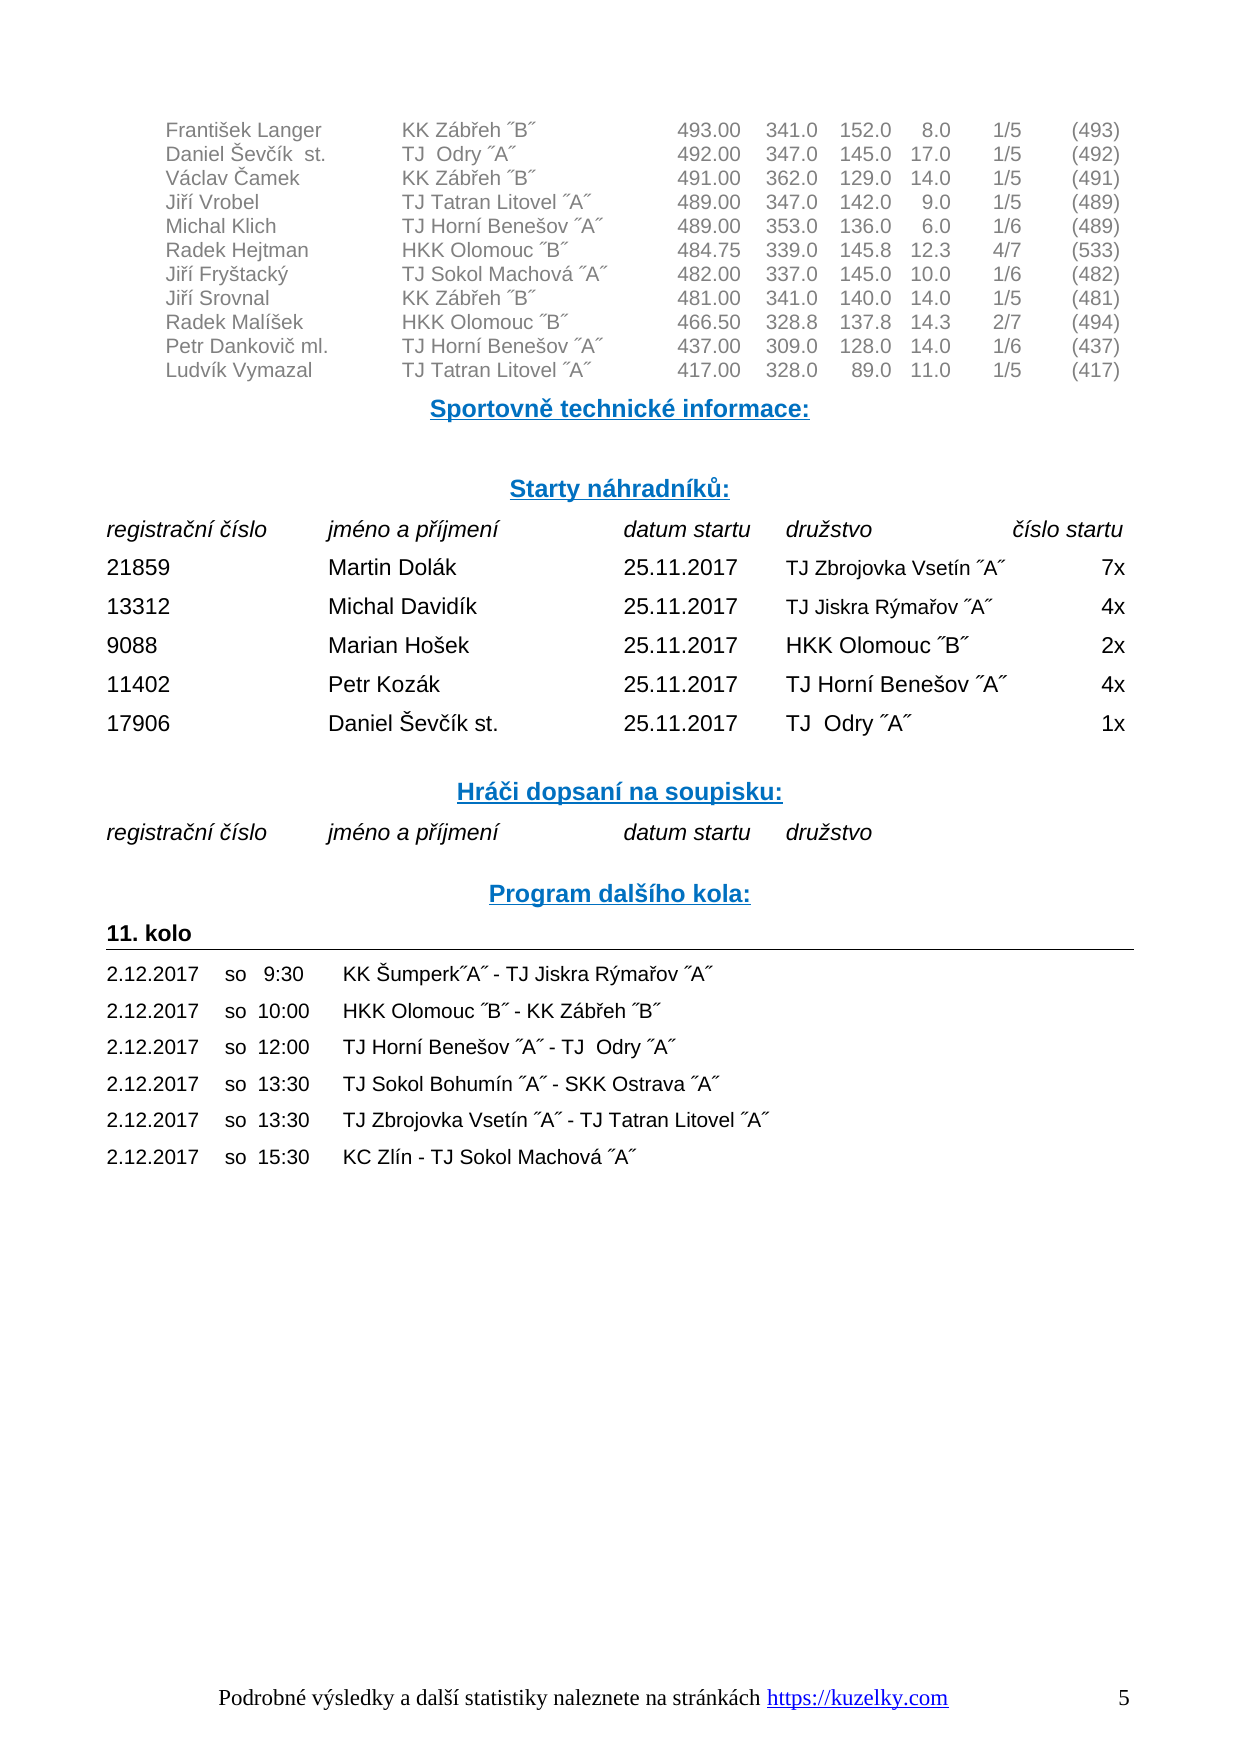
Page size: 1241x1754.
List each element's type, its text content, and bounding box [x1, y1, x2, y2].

text 2.12.2017 so 9:30 KK Šumperk˝A˝ - TJ Jiskra Rýmařov ˝A˝ [106, 962, 1134, 986]
text Petr Dankovič ml. TJ Horní Benešov ˝A˝ 437.00 309.0 128.0 14.0 1/6 (437) [106, 334, 1134, 358]
text Program dalšího kola: [94, 879, 1145, 908]
text 9088 Marian Hošek 25.11.2017 HKK Olomouc ˝B˝ 2x [106, 632, 1134, 658]
text Sportovně technické informace: [94, 394, 1145, 423]
text 11. kolo [106, 920, 1134, 949]
text registrační číslo jméno a příjmení datum startu družstvo číslo startu [106, 516, 1134, 542]
text 2.12.2017 so 12:00 TJ Horní Benešov ˝A˝ - TJ Odry ˝A˝ [106, 1035, 1134, 1059]
text Radek Malíšek HKK Olomouc ˝B˝ 466.50 328.8 137.8 14.3 2/7 (494) [106, 310, 1134, 334]
text Jiří Vrobel TJ Tatran Litovel ˝A˝ 489.00 347.0 142.0 9.0 1/5 (489) [106, 190, 1134, 214]
text registrační číslo jméno a příjmení datum startu družstvo [106, 819, 1134, 845]
text 2.12.2017 so 10:00 HKK Olomouc ˝B˝ - KK Zábřeh ˝B˝ [106, 999, 1134, 1023]
text Jiří Srovnal KK Zábřeh ˝B˝ 481.00 341.0 140.0 14.0 1/5 (481) [106, 286, 1134, 310]
text Hráči dopsaní na soupisku: [94, 749, 1145, 806]
text Michal Klich TJ Horní Benešov ˝A˝ 489.00 353.0 136.0 6.0 1/6 (489) [106, 214, 1134, 238]
text 17906 Daniel Ševčík st. 25.11.2017 TJ Odry ˝A˝ 1x [106, 710, 1134, 736]
text František Langer KK Zábřeh ˝B˝ 493.00 341.0 152.0 8.0 1/5 (493) [106, 118, 1134, 142]
text Jiří Fryštacký TJ Sokol Machová ˝A˝ 482.00 337.0 145.0 10.0 1/6 (482) [106, 262, 1134, 286]
text Ludvík Vymazal TJ Tatran Litovel ˝A˝ 417.00 328.0 89.0 11.0 1/5 (417) [106, 358, 1134, 382]
text 13312 Michal Davidík 25.11.2017 TJ Jiskra Rýmařov ˝A˝ 4x [106, 593, 1134, 619]
text Daniel Ševčík st. TJ Odry ˝A˝ 492.00 347.0 145.0 17.0 1/5 (492) [106, 142, 1134, 166]
text Starty náhradníků: [94, 474, 1145, 503]
text Václav Čamek KK Zábřeh ˝B˝ 491.00 362.0 129.0 14.0 1/5 (491) [106, 166, 1134, 190]
text Radek Hejtman HKK Olomouc ˝B˝ 484.75 339.0 145.8 12.3 4/7 (533) [106, 238, 1134, 262]
text 21859 Martin Dolák 25.11.2017 TJ Zbrojovka Vsetín ˝A˝ 7x [106, 554, 1134, 581]
text 2.12.2017 so 13:30 TJ Sokol Bohumín ˝A˝ - SKK Ostrava ˝A˝ [106, 1072, 1134, 1096]
text 2.12.2017 so 15:30 KC Zlín - TJ Sokol Machová ˝A˝ [106, 1144, 1134, 1168]
text 11402 Petr Kozák 25.11.2017 TJ Horní Benešov ˝A˝ 4x [106, 671, 1134, 697]
text 2.12.2017 so 13:30 TJ Zbrojovka Vsetín ˝A˝ - TJ Tatran Litovel ˝A˝ [106, 1108, 1134, 1132]
